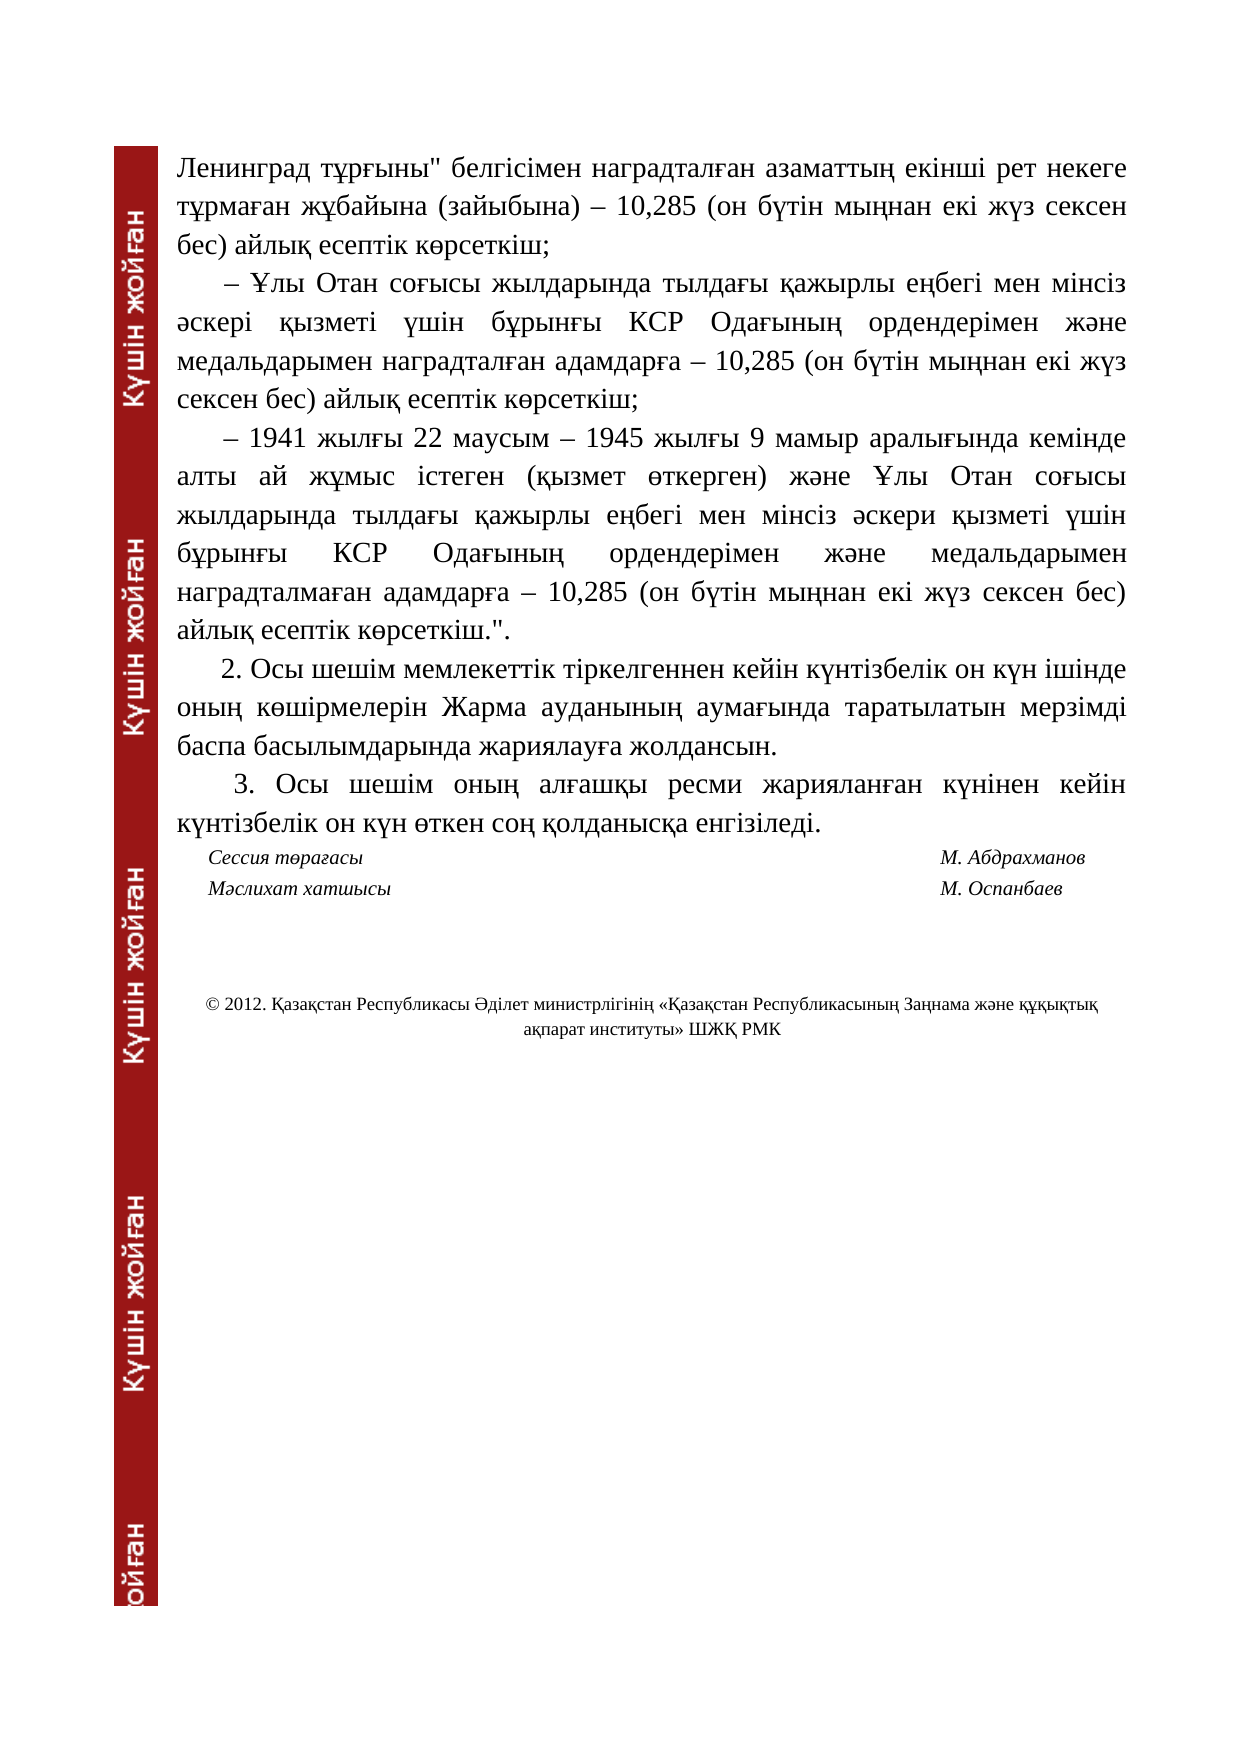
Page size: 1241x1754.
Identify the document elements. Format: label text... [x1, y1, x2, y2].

picture [114, 762, 158, 767]
text 3. Осы шешім оның алғашқы ресми жарияланған күнінен кейін күнтізбелік он күн өткен соң қолданысқа енгізіледі. [112, 767, 1128, 839]
picture [114, 261, 158, 266]
picture [114, 415, 158, 420]
picture [114, 146, 158, 150]
picture [114, 906, 158, 993]
table_cell Мәслихат хатшысы [101, 875, 939, 906]
table_header М. Абдрахманов [939, 844, 1240, 875]
picture [114, 1039, 158, 1606]
text 2. Осы шешім мемлекеттік тіркелгеннен кейін күнтізбелік он күн ішінде оның көшірмелерін Жарма ауданының аумағында таратылатын мерзімді баспа басылымдарында жариялауға жолдансын. [112, 651, 1128, 762]
picture [114, 839, 158, 844]
picture [114, 646, 158, 651]
text – Ұлы Отан соғысы жылдарында тылдағы қажырлы еңбегі мен мінсіз әскері қызметі үшін бұрынғы КСР Одағының ордендерімен және медальдарымен наградталған адамдарға – 10,285 (он бүтін мыңнан екі жүз сексен бес) айлық есептік көрсеткіш; [112, 266, 1128, 415]
table_header Сессия төрағасы [101, 844, 939, 875]
text © 2012. Қазақстан Республикасы Әділет министрлігінің «Қазақстан Республикасының Заңнама және құқықтық ақпарат институты» ШЖҚ РМК [112, 993, 1128, 1039]
table_cell М. Оспанбаев [939, 875, 1240, 906]
text – 1941 жылғы 22 маусым – 1945 жылғы 9 мамыр аралығында кемiнде алты ай жұмыс iстеген (қызмет өткерген) және Ұлы Отан соғысы жылдарында тылдағы қажырлы еңбегi мен мiнсiз әскери қызметі үшін бұрынғы КСР Одағының ордендерiмен және медальдарымен наградталмаған адамдарға – 10,285 (он бүтін мыңнан екі жүз сексен бес) айлық есептік көрсеткіш.". [112, 420, 1128, 646]
